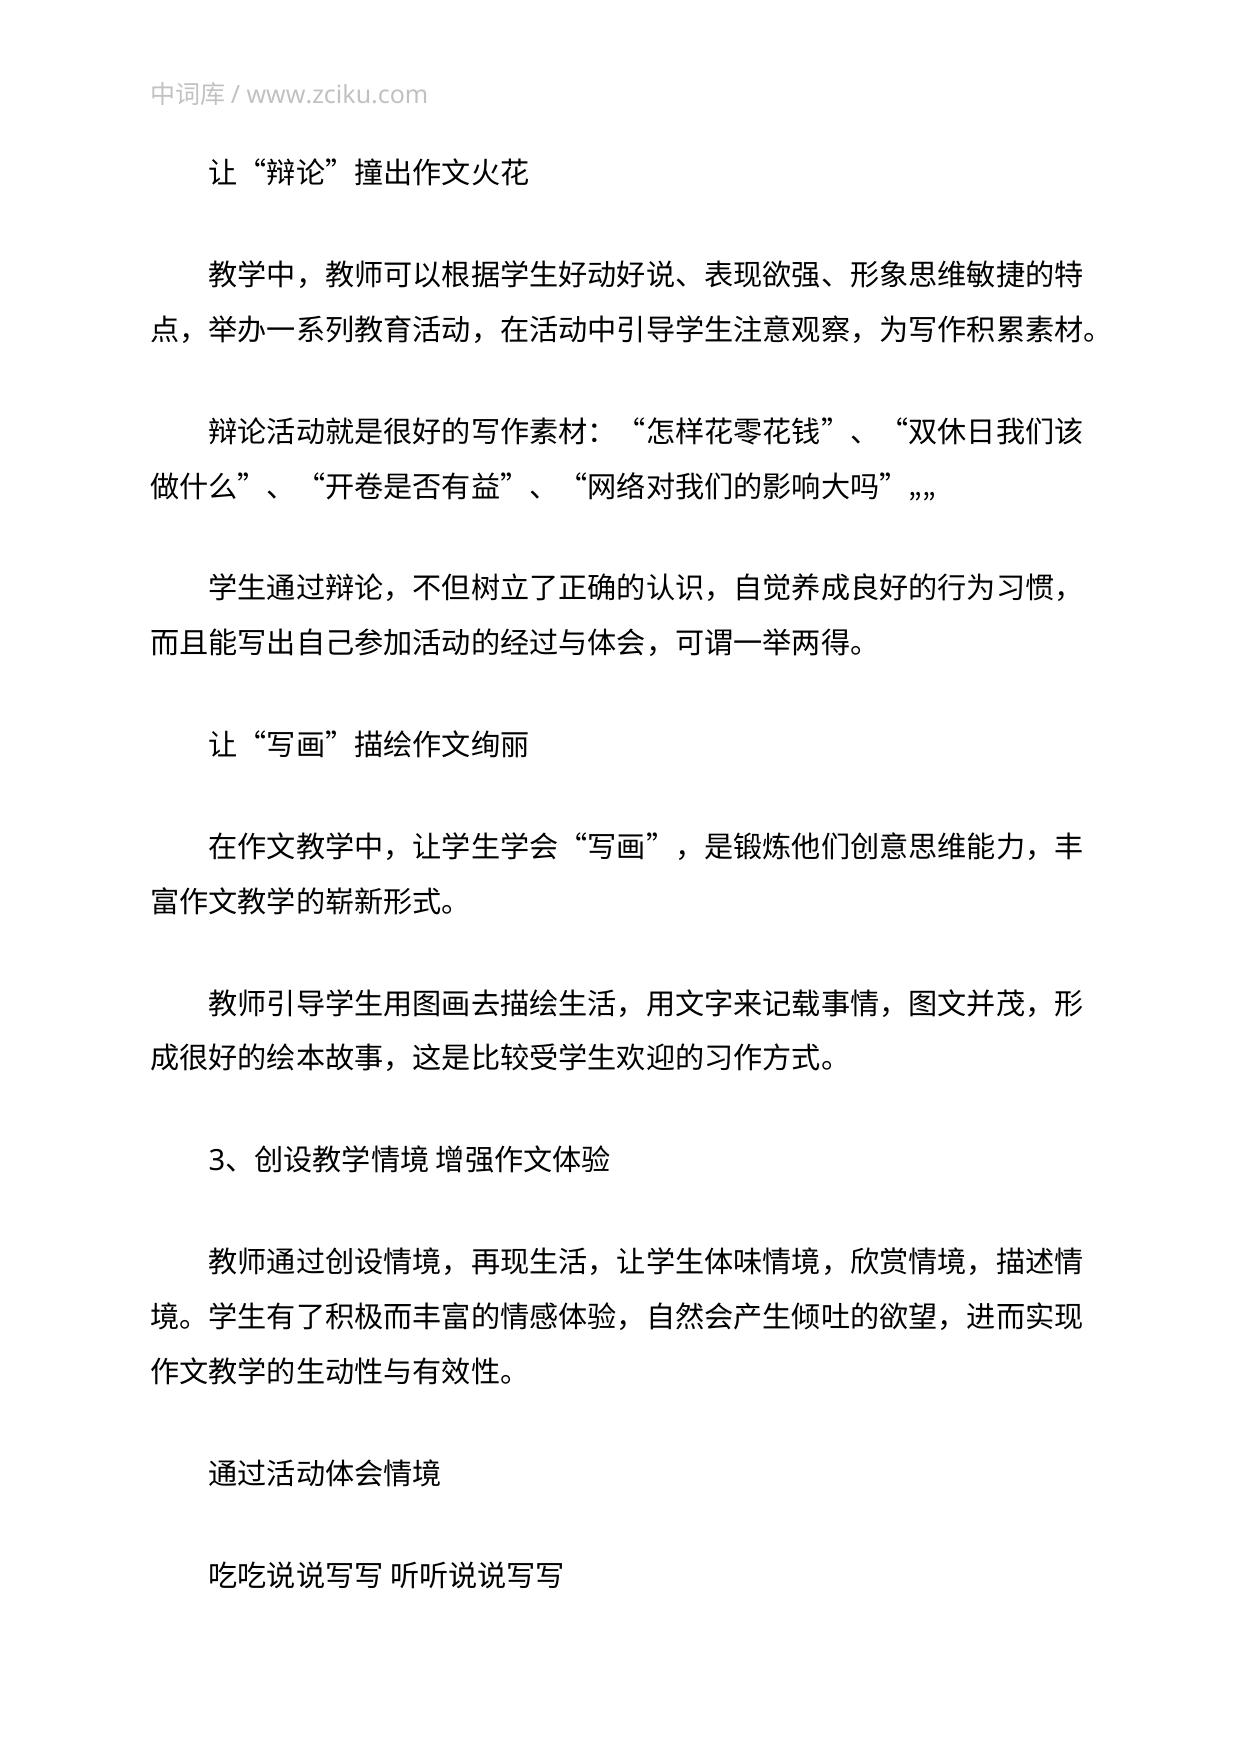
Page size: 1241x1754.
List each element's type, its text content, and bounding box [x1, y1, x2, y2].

text 在作文教学中，让学生学会“写画”，是锻炼他们创意思维能力，丰富作文教学的崭新形式。 [150, 823, 1090, 921]
text 教师引导学生用图画去描绘生活，用文字来记载事情，图文并茂，形成很好的绘本故事，这是比较受学生欢迎的习作方式。 [150, 980, 1090, 1077]
text 教师通过创设情境，再现生活，让学生体味情境，欣赏情境，描述情境。学生有了积极而丰富的情感体验，自然会产生倾吐的欲望，进而实现作文教学的生动性与有效性。 [150, 1239, 1090, 1391]
text 学生通过辩论，不但树立了正确的认识，自觉养成良好的行为习惯，而且能写出自己参加活动的经过与体会，可谓一举两得。 [150, 565, 1090, 662]
text 吃吃说说写写 听听说说写写 [150, 1552, 1090, 1594]
text 3、创设教学情境 增强作文体验 [150, 1137, 1090, 1179]
text 教学中，教师可以根据学生好动好说、表现欲强、形象思维敏捷的特点，举办一系列教育活动，在活动中引导学生注意观察，为写作积累素材。 [150, 252, 1090, 349]
text 让“写画”描绘作文绚丽 [150, 722, 1090, 764]
text 让“辩论”撞出作文火花 [150, 150, 1090, 192]
text 辩论活动就是很好的写作素材：“怎样花零花钱”、“双休日我们该做什么”、“开卷是否有益”、“网络对我们的影响大吗”„„ [150, 408, 1090, 506]
text 通过活动体会情境 [150, 1450, 1090, 1493]
